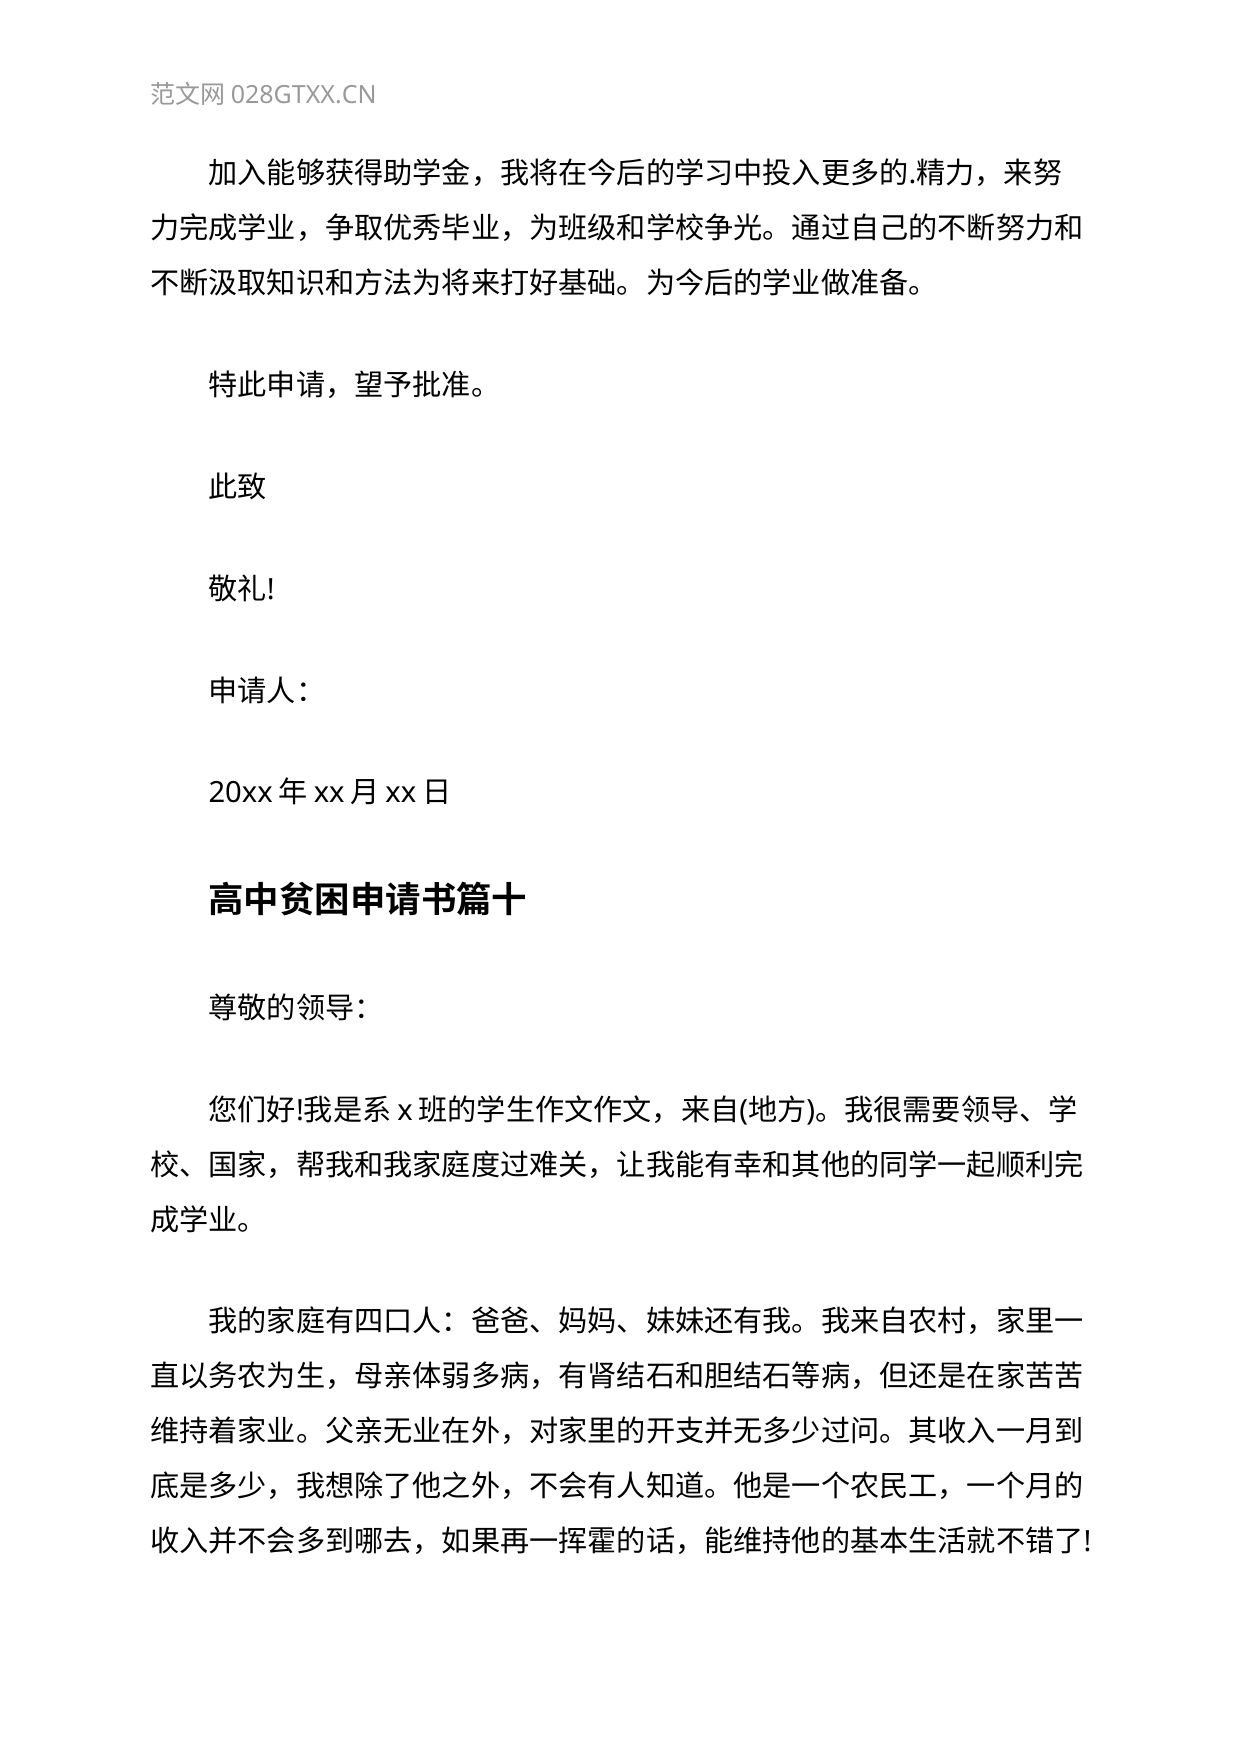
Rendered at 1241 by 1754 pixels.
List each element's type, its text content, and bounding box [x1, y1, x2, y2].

text 高中贫困申请书篇十 [150, 871, 1090, 922]
text 特此申请，望予批准。 [150, 362, 1090, 404]
text 尊敬的领导： [150, 984, 1090, 1027]
text 此致 [150, 463, 1090, 506]
text 我的家庭有四口人：爸爸、妈妈、妹妹还有我。我来自农村，家里一直以务农为生，母亲体弱多病，有肾结石和胆结石等病，但还是在家苦苦维持着家业。父亲无业在外，对家里的开支并无多少过问。其收入一月到底是多少，我想除了他之外，不会有人知道。他是一个农民工，一个月的收入并不会多到哪去，如果再一挥霍的话，能维持他的基本生活就不错了! [150, 1298, 1090, 1560]
text 申请人： [150, 667, 1090, 709]
text 加入能够获得助学金，我将在今后的学习中投入更多的.精力，来努力完成学业，争取优秀毕业，为班级和学校争光。通过自己的不断努力和不断汲取知识和方法为将来打好基础。为今后的学业做准备。 [150, 150, 1090, 302]
text 您们好!我是系x班的学生作文作文，来自(地方)。我很需要领导、学校、国家，帮我和我家庭度过难关，让我能有幸和其他的同学一起顺利完成学业。 [150, 1086, 1090, 1238]
text 20xx年xx月xx日 [150, 769, 1090, 811]
text 敬礼! [150, 565, 1090, 608]
